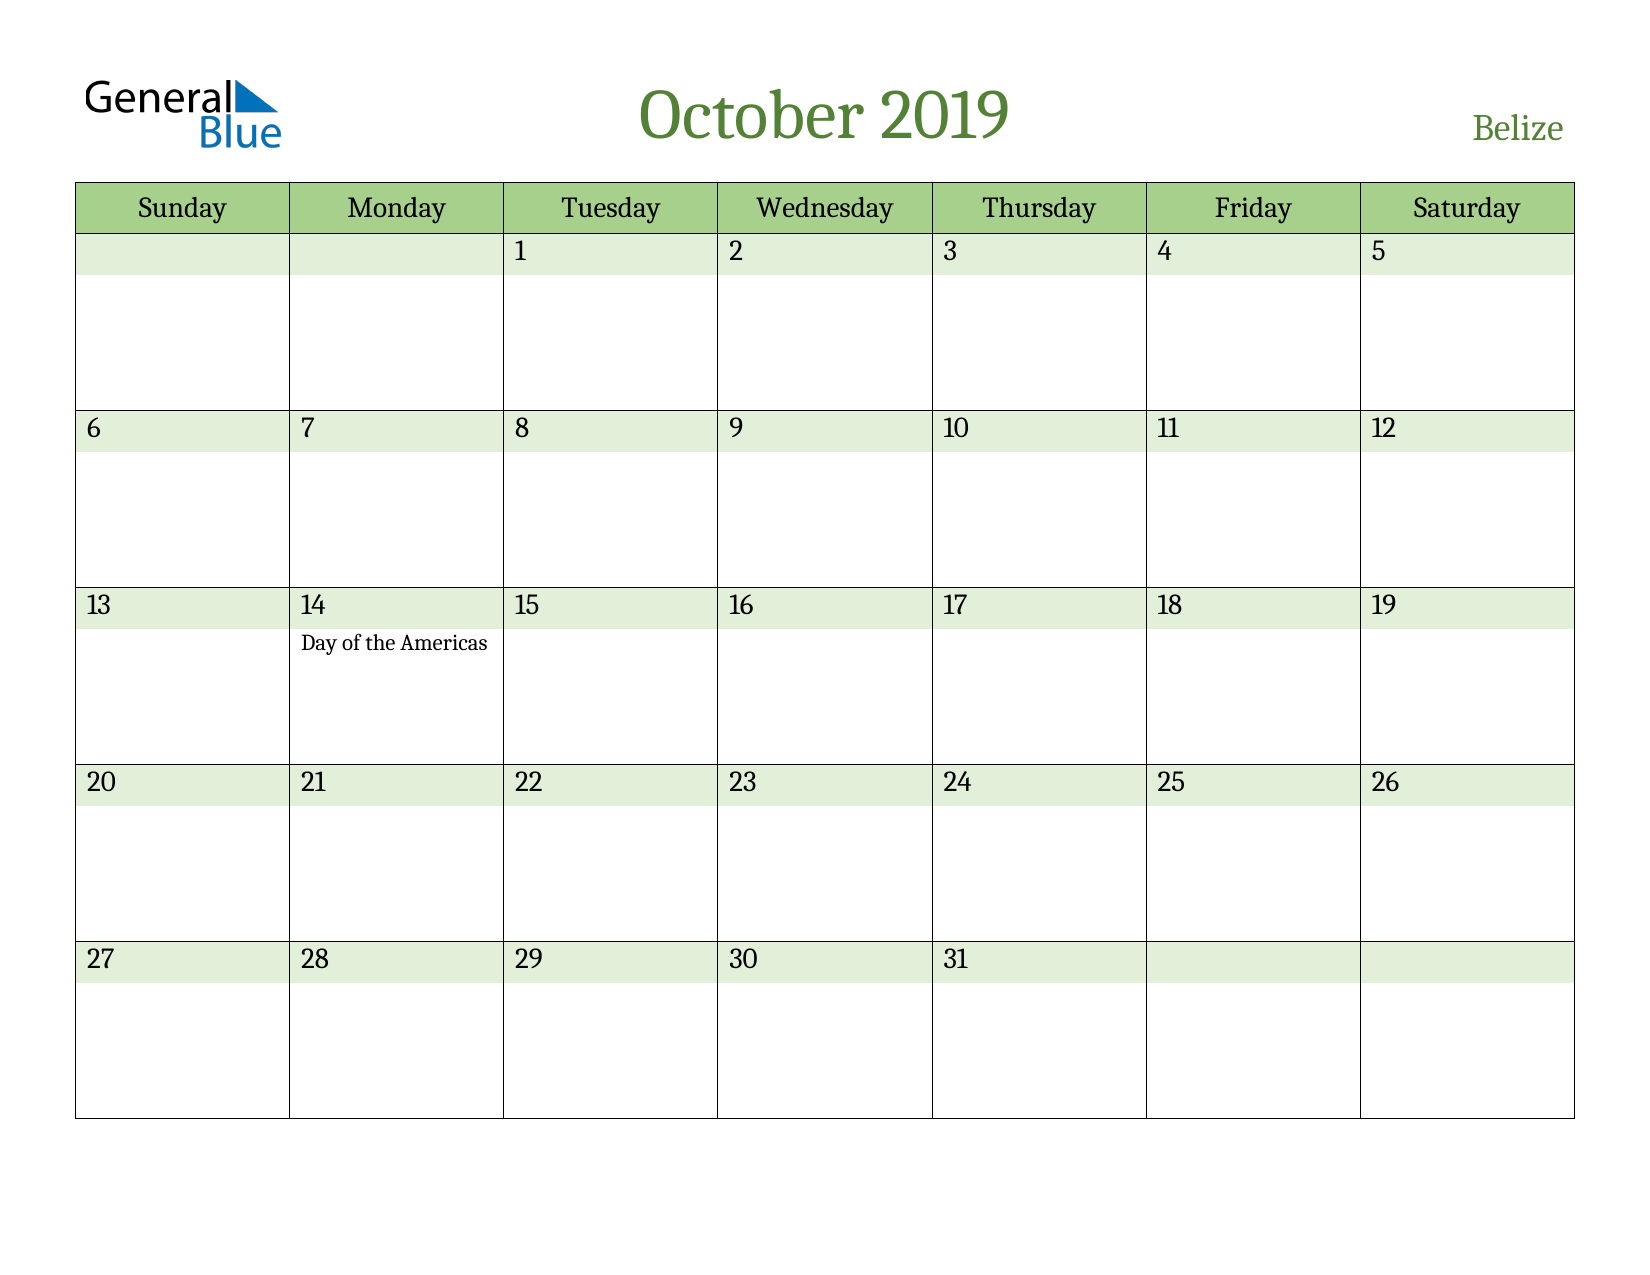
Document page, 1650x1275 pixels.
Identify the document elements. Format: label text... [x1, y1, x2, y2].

table_cell [504, 983, 717, 1118]
table_cell [1147, 983, 1360, 1118]
table_cell 20 [76, 765, 289, 806]
table_header October 2019 [504, 75, 1146, 182]
table_cell 18 [1147, 588, 1360, 629]
table_cell 27 [76, 942, 289, 983]
table_cell 22 [504, 765, 717, 806]
table_cell 3 [933, 234, 1146, 275]
table_cell 15 [504, 588, 717, 629]
table_cell [1147, 452, 1360, 587]
table_cell 16 [718, 588, 932, 629]
table_cell 21 [290, 765, 503, 806]
table_cell 30 [718, 942, 932, 983]
table_cell 8 [504, 411, 717, 452]
table_cell 6 [76, 411, 289, 452]
table_cell 25 [1147, 765, 1360, 806]
table_cell 19 [1361, 588, 1574, 629]
table_cell [76, 234, 289, 275]
table_cell [1147, 806, 1360, 941]
table_cell Monday [290, 183, 503, 233]
table_cell [933, 983, 1146, 1118]
table_cell 7 [290, 411, 503, 452]
table_cell 14 [290, 588, 503, 629]
table_cell [718, 983, 932, 1118]
table_cell [290, 806, 503, 941]
table_cell [1361, 942, 1574, 983]
table_cell [76, 275, 289, 410]
table_cell 13 [76, 588, 289, 629]
table_cell [290, 983, 503, 1118]
table_cell Day of the Americas [290, 629, 503, 764]
table_cell [504, 806, 717, 941]
table_cell 31 [933, 942, 1146, 983]
table_cell 5 [1361, 234, 1574, 275]
table_cell [1147, 629, 1360, 764]
table_cell 17 [933, 588, 1146, 629]
table_cell 23 [718, 765, 932, 806]
table_cell Saturday [1361, 183, 1574, 233]
table_cell [76, 983, 289, 1118]
table_cell [1361, 452, 1574, 587]
table_cell [504, 275, 717, 410]
table_cell [76, 806, 289, 941]
table_cell 2 [718, 234, 932, 275]
table_cell 12 [1361, 411, 1574, 452]
table_cell [718, 629, 932, 764]
table_cell 24 [933, 765, 1146, 806]
table_cell [1361, 983, 1574, 1118]
table_cell 4 [1147, 234, 1360, 275]
table_cell [290, 275, 503, 410]
table_cell [504, 452, 717, 587]
table_cell [1361, 629, 1574, 764]
table_cell [933, 452, 1146, 587]
table_cell 10 [933, 411, 1146, 452]
table_cell Wednesday [718, 183, 932, 233]
table_cell [718, 806, 932, 941]
table_cell 28 [290, 942, 503, 983]
table_cell [76, 629, 289, 764]
table_cell [933, 629, 1146, 764]
table_cell [1147, 942, 1360, 983]
table_cell [718, 275, 932, 410]
table_cell [76, 452, 289, 587]
table_cell [504, 629, 717, 764]
table_cell 1 [504, 234, 717, 275]
table_cell [933, 806, 1146, 941]
table_cell 9 [718, 411, 932, 452]
table_cell [290, 452, 503, 587]
table_cell Friday [1147, 183, 1360, 233]
picture [86, 80, 281, 148]
table_cell 29 [504, 942, 717, 983]
table_cell Tuesday [504, 183, 717, 233]
table_header [76, 75, 503, 182]
table_cell [1361, 806, 1574, 941]
table_cell Sunday [76, 183, 289, 233]
table_header Belize [1146, 75, 1574, 182]
table_cell 11 [1147, 411, 1360, 452]
table_cell [718, 452, 932, 587]
table_cell 26 [1361, 765, 1574, 806]
table_cell [933, 275, 1146, 410]
table_cell [1361, 275, 1574, 410]
table_cell [290, 234, 503, 275]
table_cell [1147, 275, 1360, 410]
table_cell Thursday [933, 183, 1146, 233]
